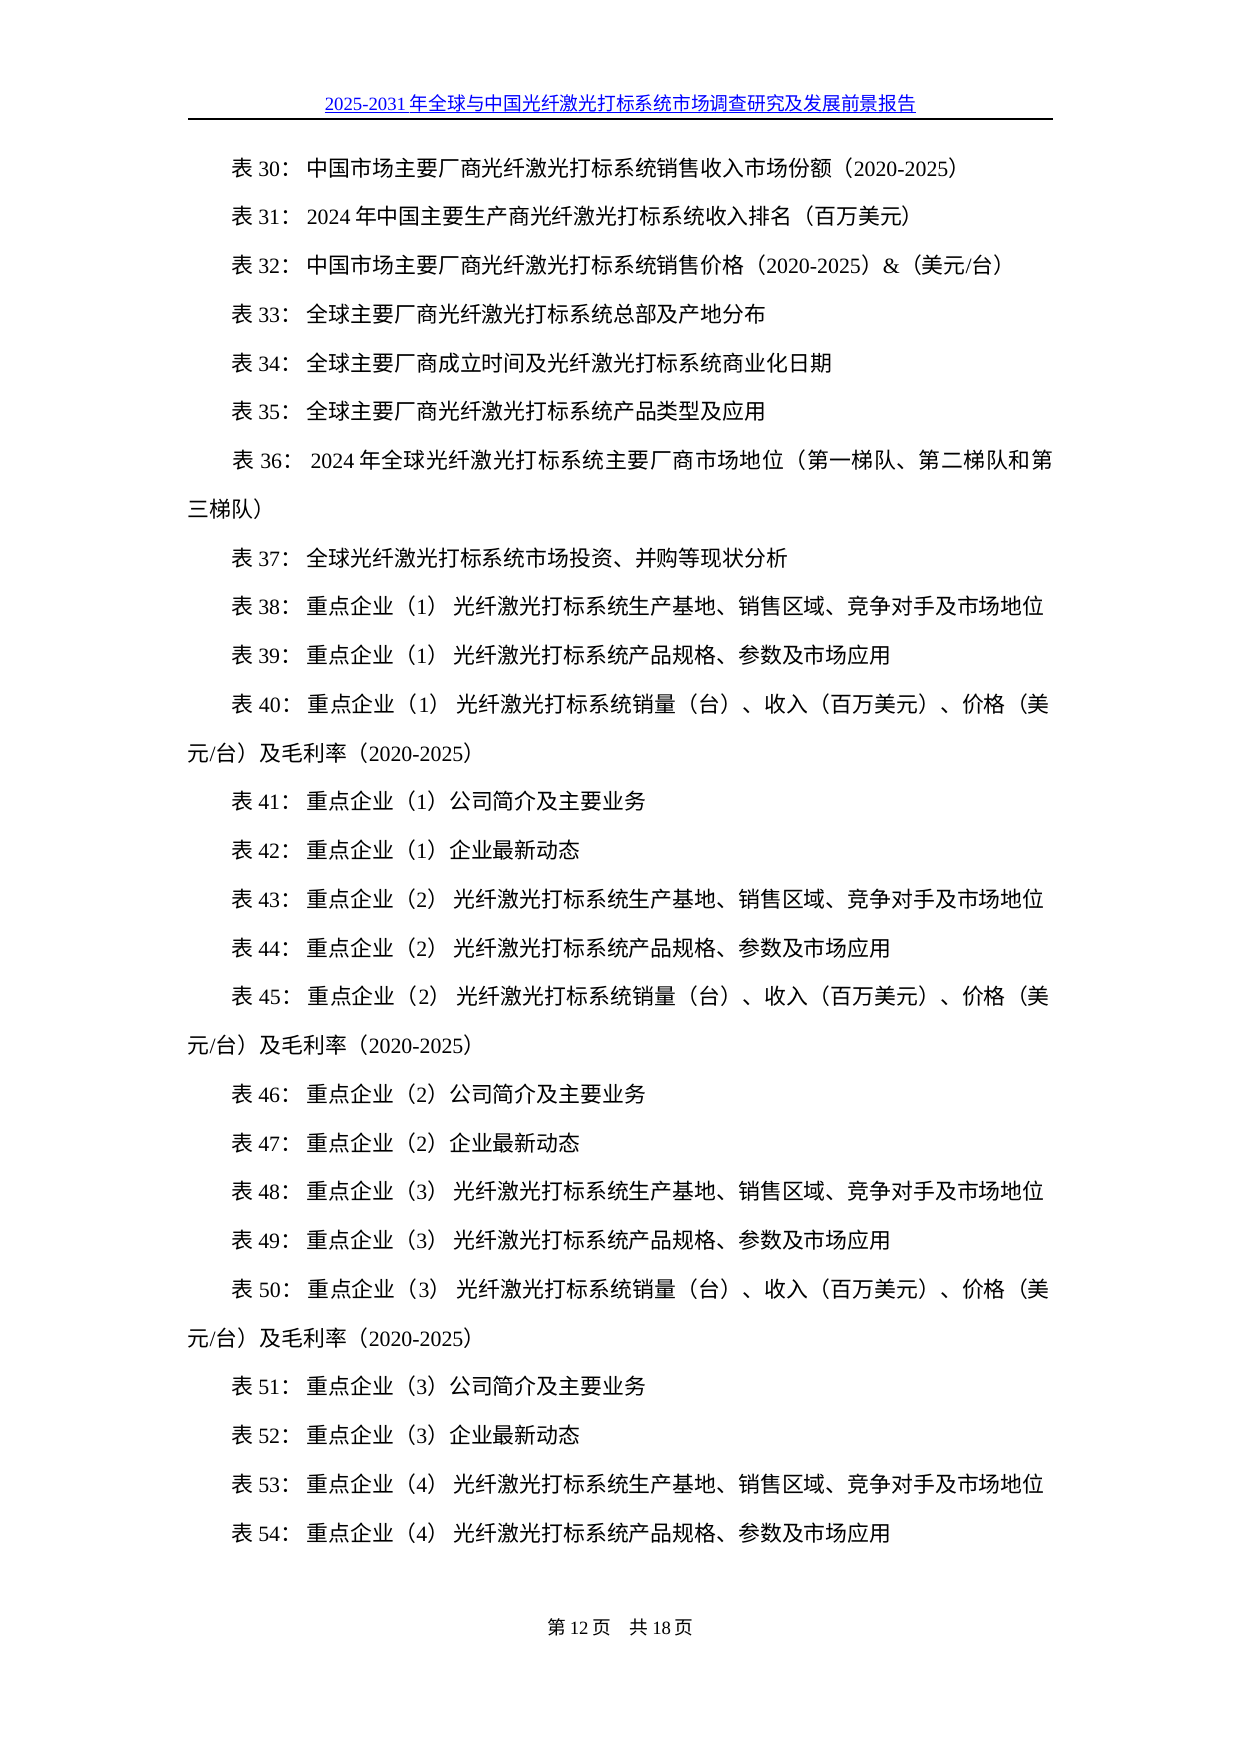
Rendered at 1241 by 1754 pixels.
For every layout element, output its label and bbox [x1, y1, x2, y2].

text [187, 150, 1053, 1548]
